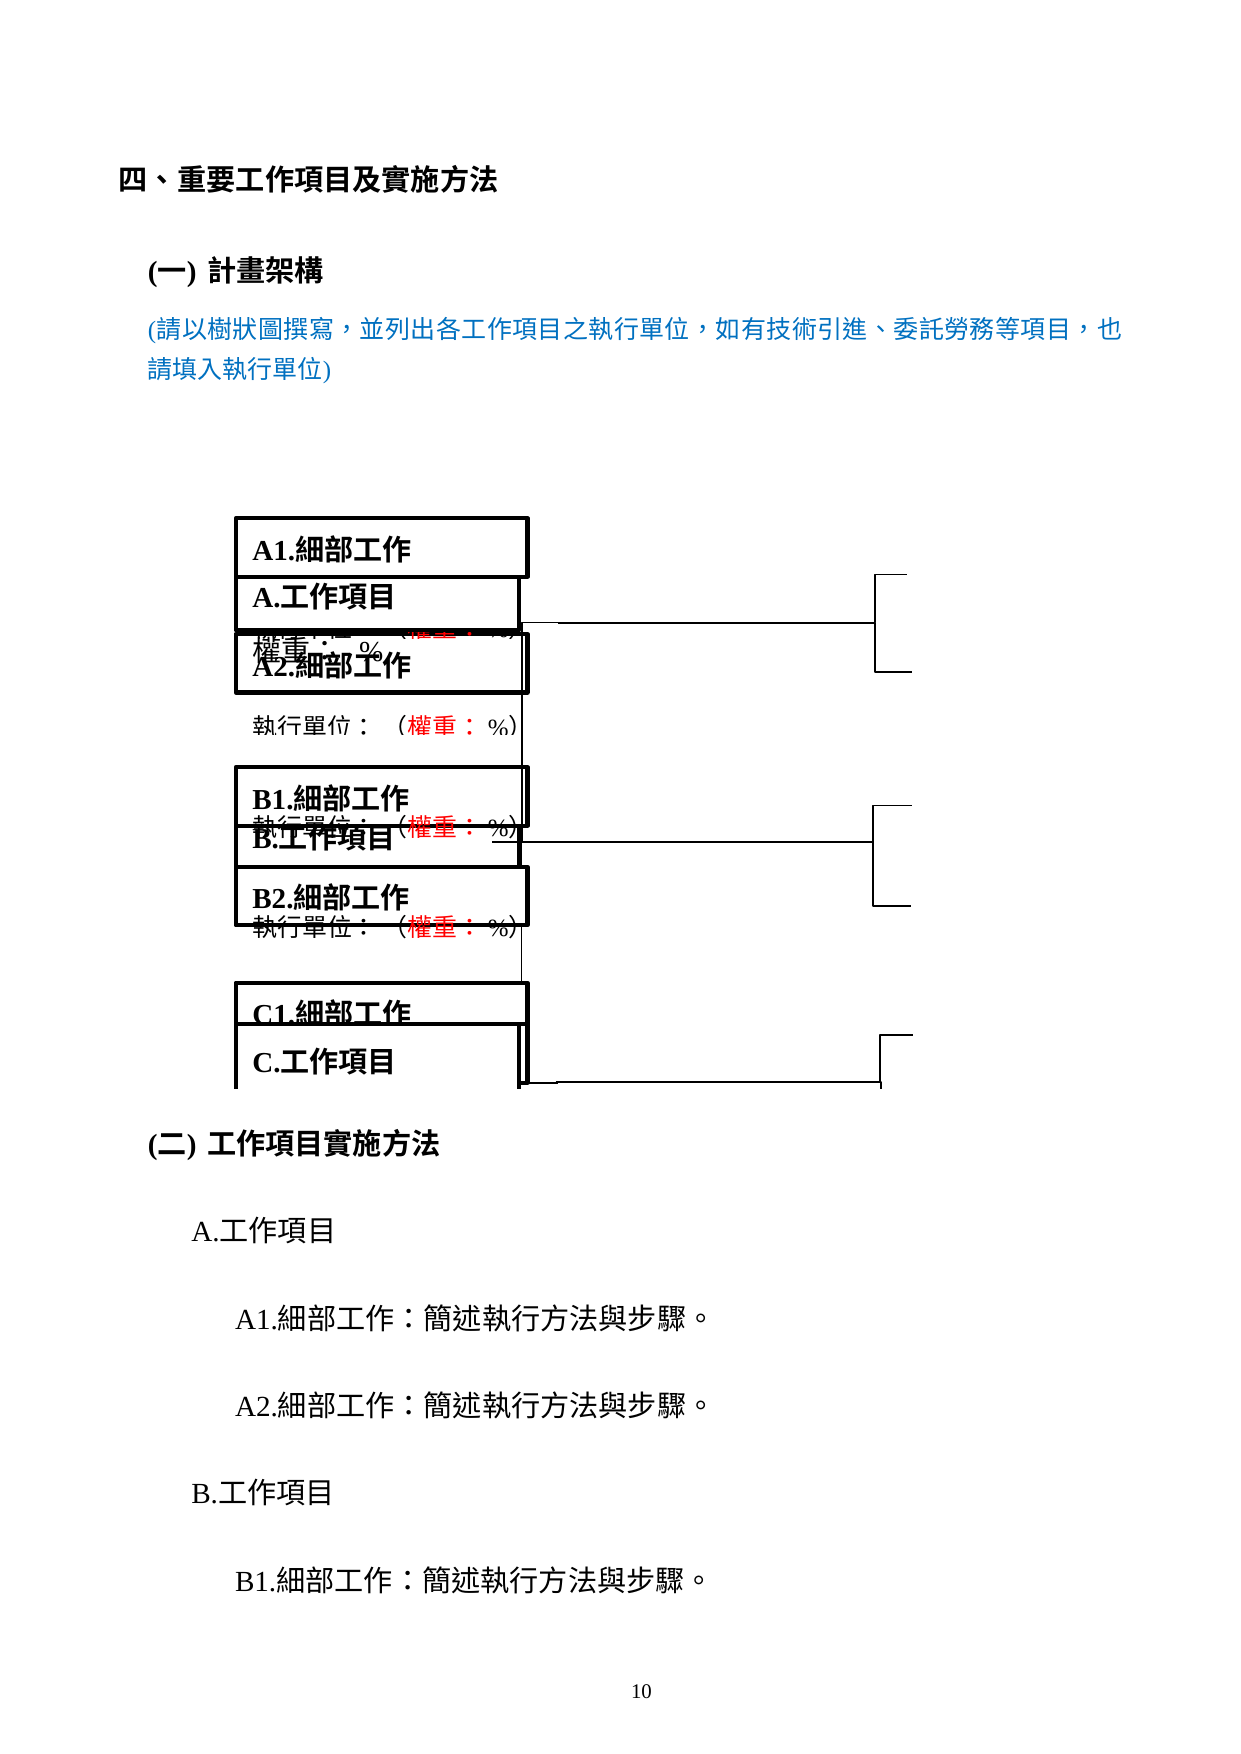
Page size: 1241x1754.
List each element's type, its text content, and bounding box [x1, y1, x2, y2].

text B.工作項目 [191, 1451, 1122, 1531]
text B1.細部工作：簡述執行方法與步驟。 [235, 1538, 1122, 1618]
text A1.細部工作：簡述執行方法與步驟。 [235, 1277, 1122, 1356]
list 工作項目實施方法 [148, 1102, 1122, 1181]
list 重要工作項目及實施方法 [118, 138, 1122, 217]
list 計畫架構 [148, 229, 1122, 308]
text A.工作項目 [191, 1189, 1122, 1269]
list (請以樹狀圖撰寫，並列出各工作項目之執行單位，如有技術引進、委託勞務等項目，也請填入執行單位) [148, 308, 1122, 388]
text A2.細部工作：簡述執行方法與步驟。 [235, 1364, 1122, 1443]
